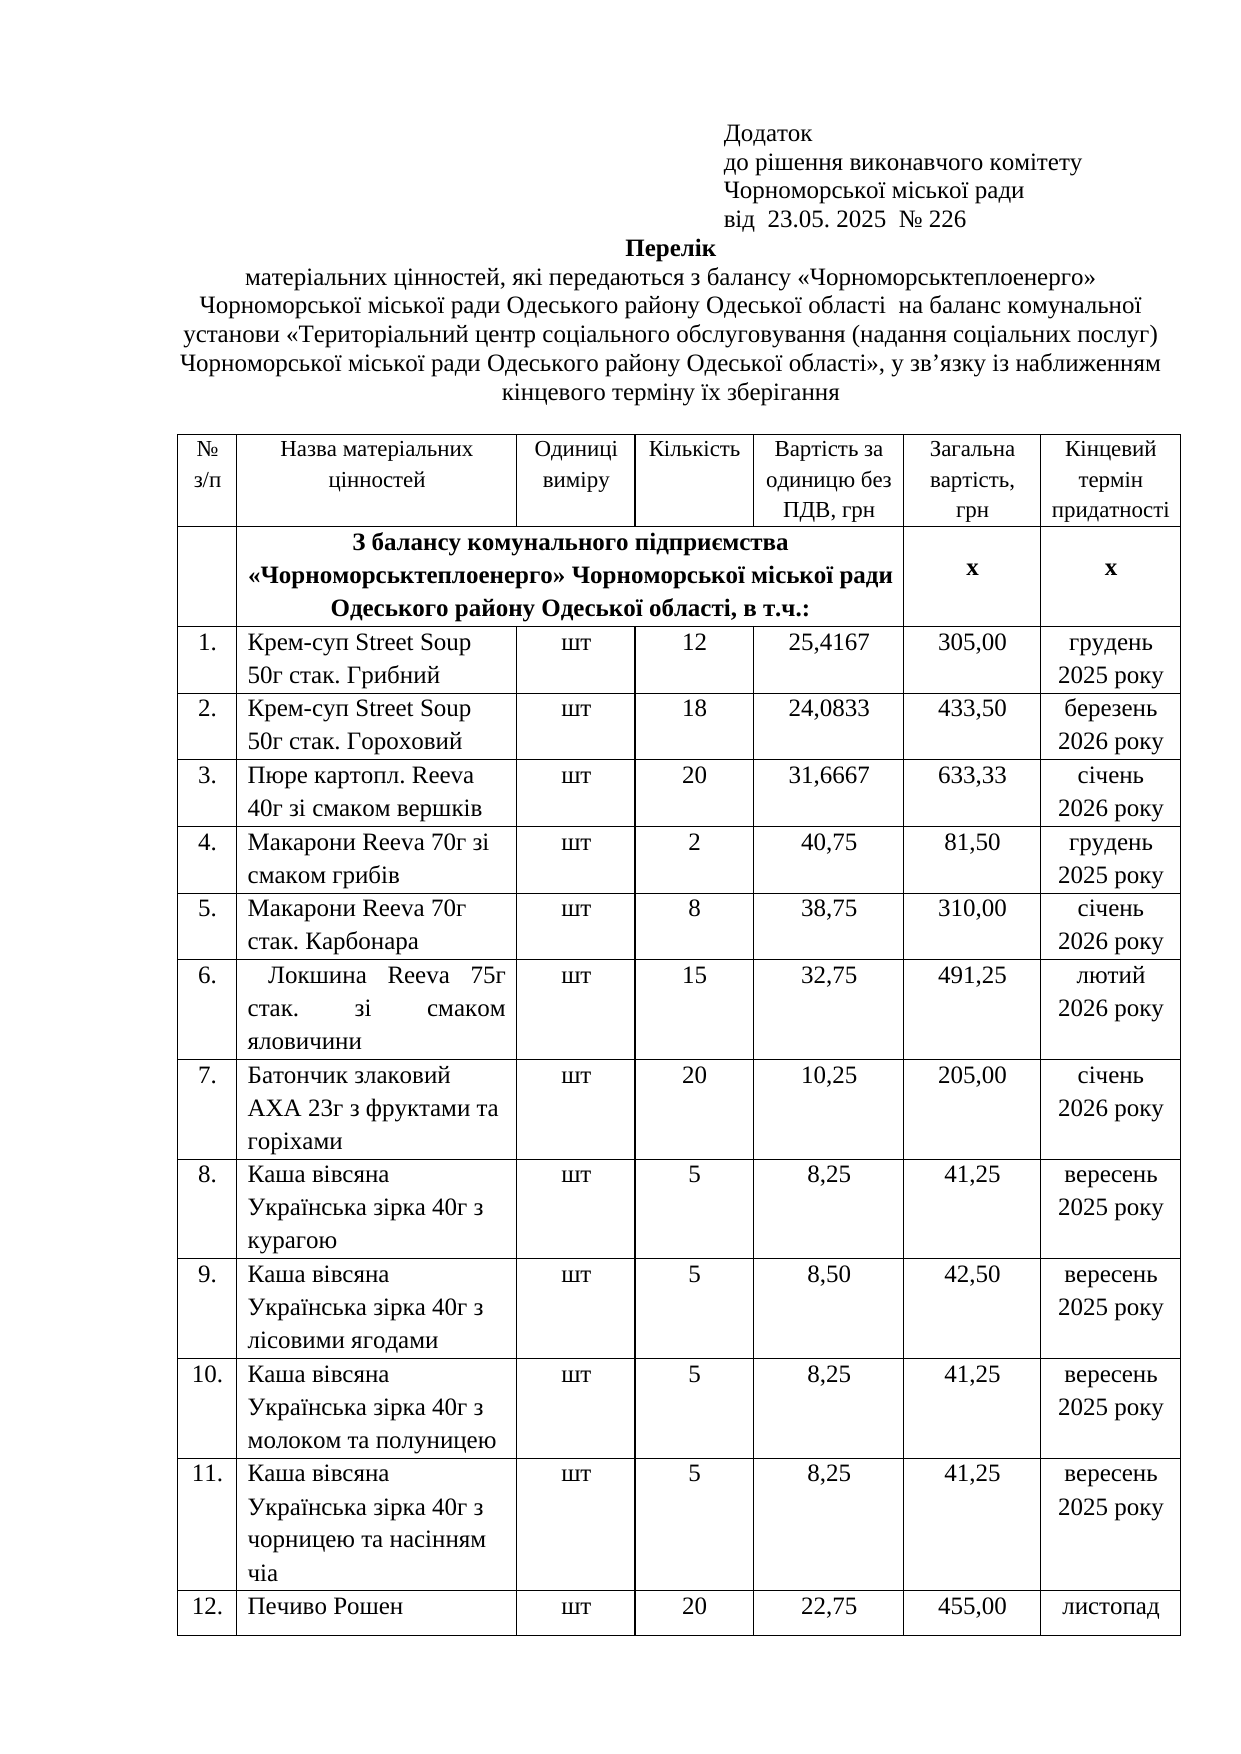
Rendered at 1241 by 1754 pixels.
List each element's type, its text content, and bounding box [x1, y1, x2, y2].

table_header № з/п [178, 435, 236, 526]
table_cell шт [517, 1259, 634, 1358]
table_cell 20 [636, 1591, 753, 1635]
text Перелік [177, 233, 1164, 262]
table_cell вересень 2025 року [1041, 1459, 1180, 1590]
table_cell 10. [178, 1359, 236, 1457]
table_cell 41,25 [904, 1459, 1040, 1590]
table_cell шт [517, 960, 634, 1059]
table_header Назва матеріальних цінностей [237, 435, 516, 526]
table_cell 22,75 [754, 1591, 903, 1635]
table_cell [178, 527, 236, 626]
table_cell З балансу комунального підприємства «Чорноморськтеплоенерго» Чорноморської міської ради Одеського району Одеської області, в т.ч.: [237, 527, 903, 626]
table_cell 8 [636, 894, 753, 959]
table_cell 3. [178, 760, 236, 826]
table_cell 20 [636, 1060, 753, 1158]
table_cell 40,75 [754, 827, 903, 892]
table_cell Каша вівсяна Українська зірка 40г з молоком та полуницею [237, 1359, 516, 1457]
table_cell вересень 2025 року [1041, 1259, 1180, 1358]
table_cell 12 [636, 627, 753, 692]
table_cell 2. [178, 694, 236, 759]
table_cell 41,25 [904, 1160, 1040, 1258]
table_cell 12. [178, 1591, 236, 1635]
table_cell 4. [178, 827, 236, 892]
table_cell березень 2026 року [1041, 694, 1180, 759]
table_cell 9. [178, 1259, 236, 1358]
table_cell 491,25 [904, 960, 1040, 1059]
table_cell 25,4167 [754, 627, 903, 692]
table_cell лютий 2026 року [1041, 960, 1180, 1059]
table_cell 10,25 [754, 1060, 903, 1158]
table_cell Каша вівсяна Українська зірка 40г з чорницею та насінням чіа [237, 1459, 516, 1590]
table_cell 38,75 [754, 894, 903, 959]
table_cell 433,50 [904, 694, 1040, 759]
text до рішення виконавчого комітету [723, 147, 1164, 176]
table_cell 5 [636, 1459, 753, 1590]
table_cell 6. [178, 960, 236, 1059]
text від 23.05. 2025 № 226 [723, 204, 1164, 233]
table_cell шт [517, 760, 634, 826]
table_cell 7. [178, 1060, 236, 1158]
table_cell вересень 2025 року [1041, 1160, 1180, 1258]
table_cell 20 [636, 760, 753, 826]
table_cell січень 2026 року [1041, 1060, 1180, 1158]
table_header Загальна вартість, грн [904, 435, 1040, 526]
table_cell 8,25 [754, 1459, 903, 1590]
table_cell січень 2026 року [1041, 894, 1180, 959]
table_cell 15 [636, 960, 753, 1059]
table_cell 310,00 [904, 894, 1040, 959]
table_cell 5 [636, 1359, 753, 1457]
table_cell шт [517, 1060, 634, 1158]
table_cell 41,25 [904, 1359, 1040, 1457]
table_header Кінцевий термін придатності [1041, 435, 1180, 526]
table_cell х [904, 527, 1040, 626]
table_header Кількість [636, 435, 753, 526]
table_cell Каша вівсяна Українська зірка 40г з курагою [237, 1160, 516, 1258]
table_header Одиниці виміру [517, 435, 634, 526]
table_cell 32,75 [754, 960, 903, 1059]
table_cell х [1041, 527, 1180, 626]
table_cell Пюре картопл. Reeva 40г зі смаком вершків [237, 760, 516, 826]
table_cell грудень 2025 року [1041, 827, 1180, 892]
table_cell грудень 2025 року [1041, 627, 1180, 692]
table_cell Крем-суп Street Soup 50г стак. Гороховий [237, 694, 516, 759]
table_cell вересень 2025 року [1041, 1359, 1180, 1457]
table_cell 31,6667 [754, 760, 903, 826]
table_cell 24,0833 [754, 694, 903, 759]
table_cell 455,00 [904, 1591, 1040, 1635]
table_cell 18 [636, 694, 753, 759]
table_cell шт [517, 627, 634, 692]
table_cell 8,50 [754, 1259, 903, 1358]
text матеріальних цінностей, які передаються з балансу «Чорноморськтеплоенерго» Чорноморської міської ради Одеського району Одеської області на баланс комунальної установи «Територіальний центр соціального обслуговування (надання соціальних послуг) Чорноморської міської ради Одеського району Одеської області», у зв’язку із наближенням кінцевого терміну їх зберігання [177, 262, 1164, 406]
table_cell листопад 2025 року [1041, 1591, 1180, 1635]
table_cell Каша вівсяна Українська зірка 40г з лісовими ягодами [237, 1259, 516, 1358]
table_cell Макарони Reevа 70г зі смаком грибів [237, 827, 516, 892]
table_cell 5. [178, 894, 236, 959]
table_cell Крем-суп Street Soup 50г стак. Грибний [237, 627, 516, 692]
table_cell 5 [636, 1160, 753, 1258]
table_cell шт [517, 827, 634, 892]
table_cell 2 [636, 827, 753, 892]
table_cell шт [517, 1459, 634, 1590]
table_cell 42,50 [904, 1259, 1040, 1358]
table_cell шт [517, 1359, 634, 1457]
table_cell шт [517, 1591, 634, 1635]
table_cell 81,50 [904, 827, 1040, 892]
table_cell 1. [178, 627, 236, 692]
text Чорноморської міської ради [723, 176, 1164, 204]
table_cell Макарони Reeva 70г стак. Карбонара [237, 894, 516, 959]
table_cell 633,33 [904, 760, 1040, 826]
table_cell Батончик злаковий AXA 23г з фруктами та горіхами [237, 1060, 516, 1158]
table_cell 8,25 [754, 1160, 903, 1258]
table_cell 5 [636, 1259, 753, 1358]
table_header Вартість за одиницю без ПДВ, грн [754, 435, 903, 526]
table_cell січень 2026 року [1041, 760, 1180, 826]
table_cell 305,00 [904, 627, 1040, 692]
table_cell 8,25 [754, 1359, 903, 1457]
table_cell шт [517, 694, 634, 759]
table_cell Локшина Reeva 75г стак. зі смаком яловичини [237, 960, 516, 1059]
table_cell 205,00 [904, 1060, 1040, 1158]
table_cell 8. [178, 1160, 236, 1258]
table_cell шт [517, 894, 634, 959]
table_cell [237, 1591, 516, 1635]
table_cell 11. [178, 1459, 236, 1590]
table_cell шт [517, 1160, 634, 1258]
text Додаток [723, 118, 1164, 147]
